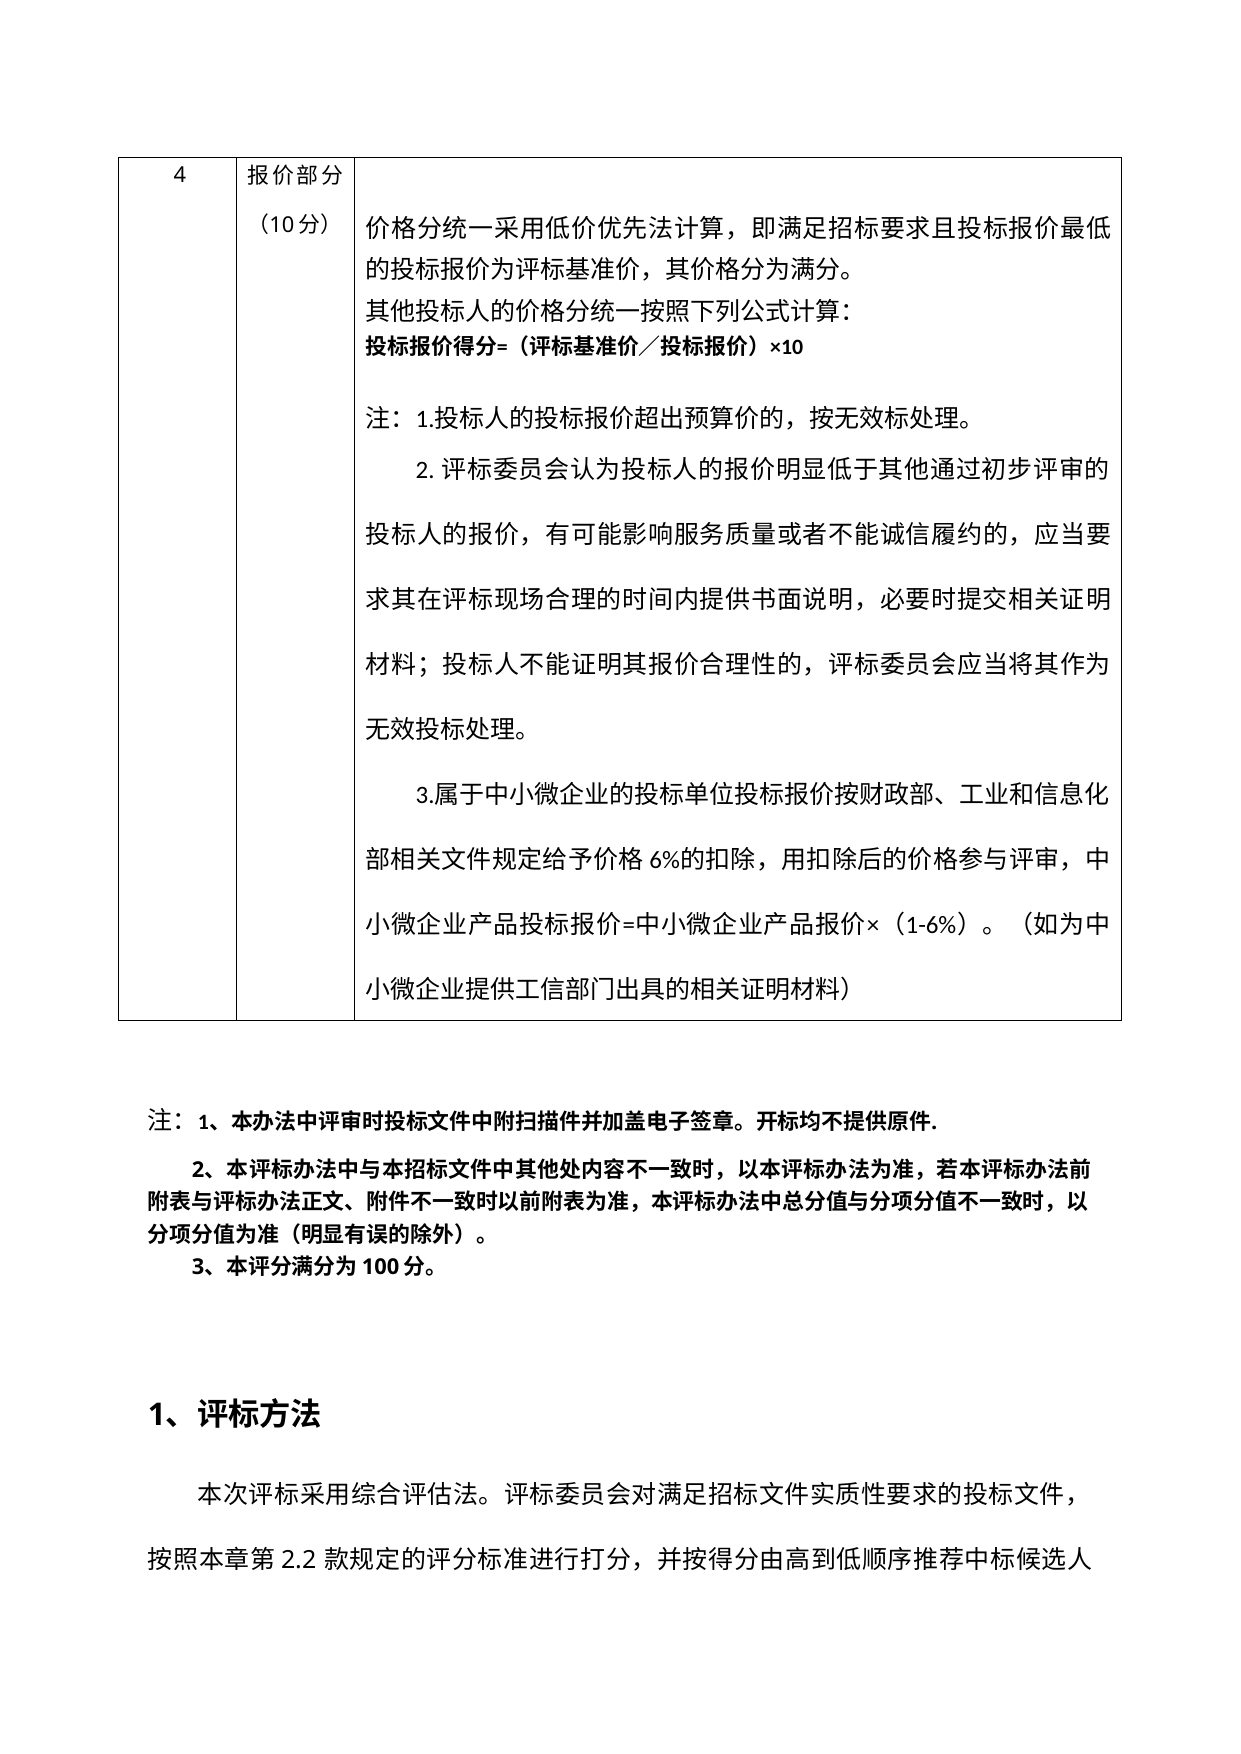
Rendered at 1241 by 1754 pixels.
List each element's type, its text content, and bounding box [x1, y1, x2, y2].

table_cell 4 [119, 158, 236, 1020]
table_cell 报价部分（10分） [237, 158, 354, 1020]
text 3、本评分满分为100分。 [148, 1249, 1092, 1281]
subtitle 1、评标方法 [148, 1379, 1092, 1444]
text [148, 1460, 1092, 1590]
table_cell 价格分统一采用低价优先法计算，即满足招标要求且投标报价最低的投标报价为评标基准价，其价格分为满分。 其他投标人的价格分统一按照下列公式计算： 投标报价得分=（评标基准价／投标报价）×10 注：1.投标人的投标报价超出预算价的，按无效标处理。 2. 评标委员会认为投标人的报价明显低于其他通过初步评审的投标人的报价，有可能影响服务质量或者不能诚信履约的，应当要求其在评标现场合理的时间内提供书面说明，必要时提交相关证明材料；投标人不能证明其报价合理性的，评标委员会应当将其作为无效投标处理。 3.属于中小微企业的投标单位投标报价按财政部、工业和信息化部相关文件规定给予价格6%的扣除，用扣除后的价格参与评审，中小微企业产品投标报价=中小微企业产品报价×（1-6%）。（如为中小微企业提供工信部门出具的相关证明材料） [355, 158, 1121, 1020]
text 2、本评标办法中与本招标文件中其他处内容不一致时，以本评标办法为准，若本评标办法前附表与评标办法正文、附件不一致时以前附表为准，本评标办法中总分值与分项分值不一致时，以分项分值为准（明显有误的除外）。 [148, 1151, 1092, 1249]
text 注：1、本办法中评审时投标文件中附扫描件并加盖电子签章。开标均不提供原件. [148, 1086, 1092, 1151]
